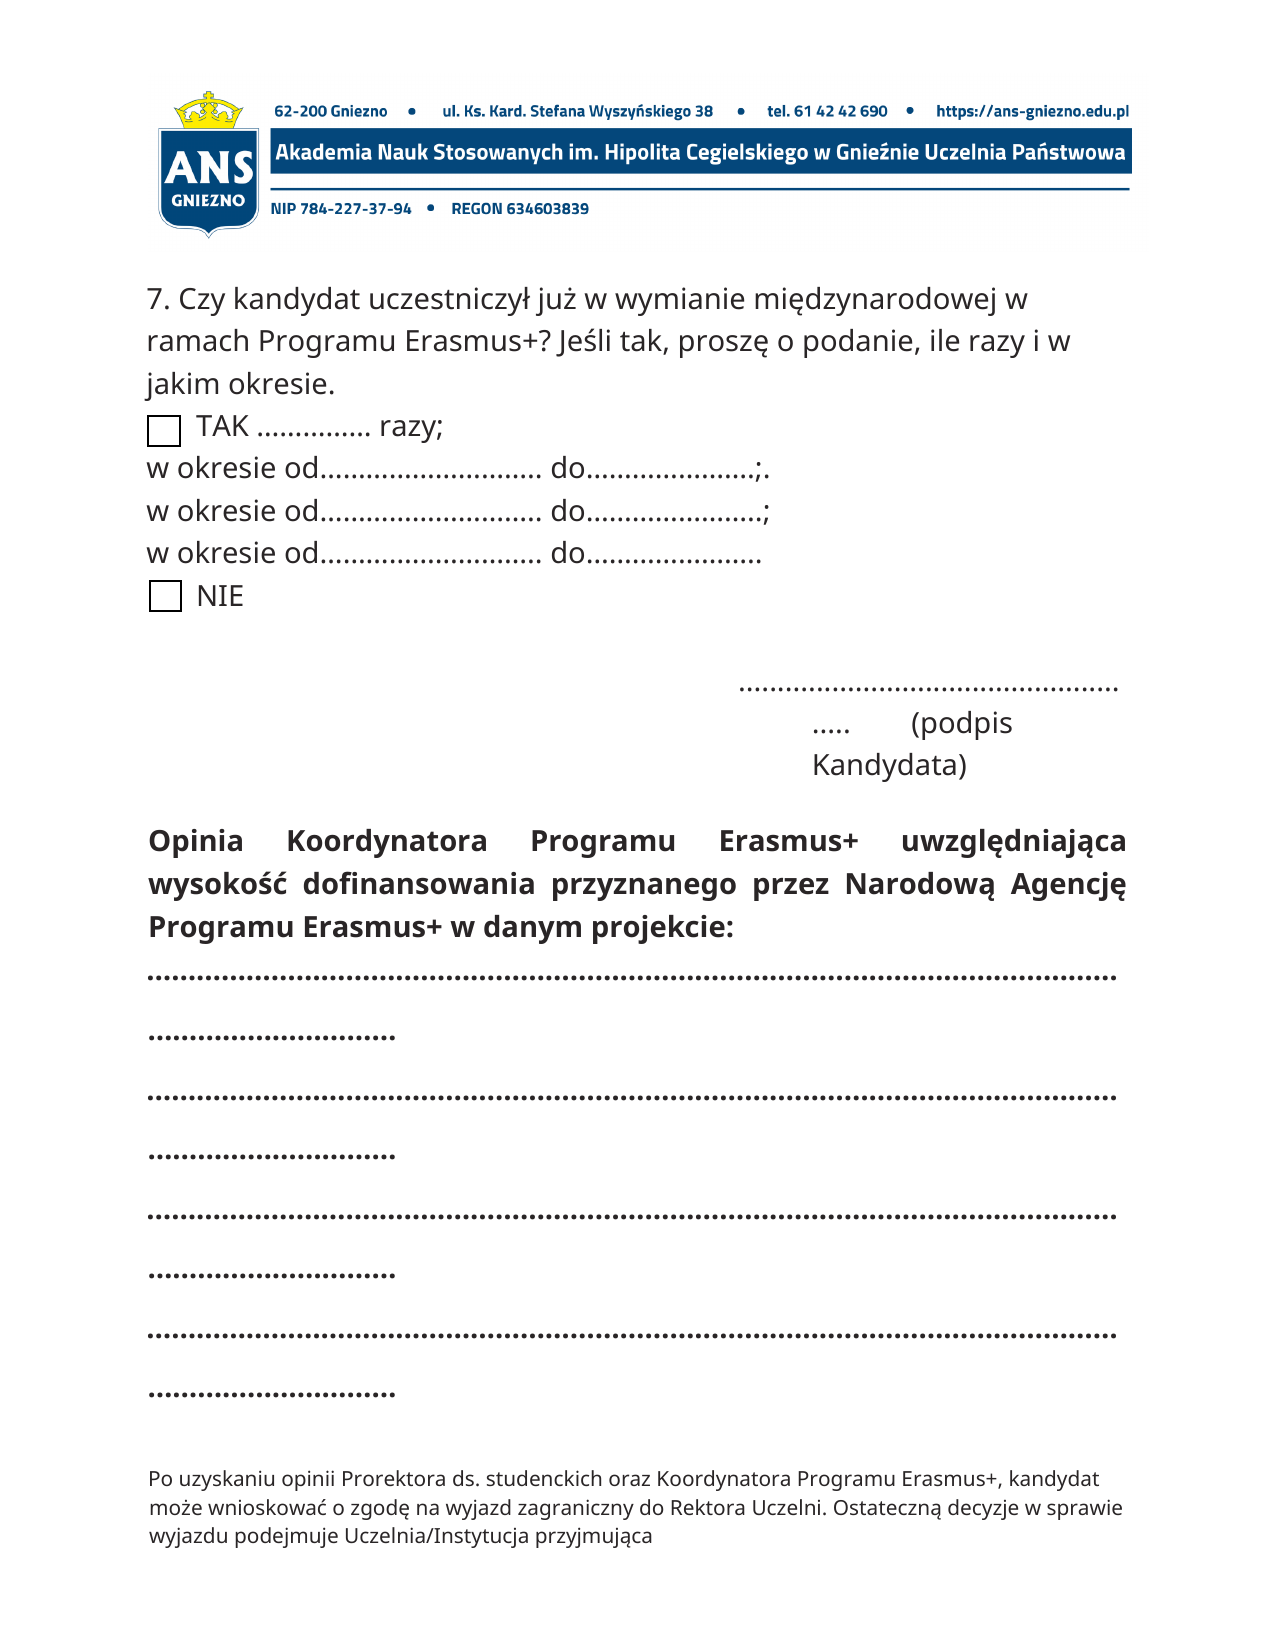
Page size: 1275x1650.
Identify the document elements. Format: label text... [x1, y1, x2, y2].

picture [147, 73, 1150, 252]
text w okresie od……………………….. do………………….. [146, 533, 1128, 572]
text TAK …………… razy; [146, 405, 1128, 445]
text ………………………………………………………………………………………………………………………………… [146, 1069, 1128, 1168]
text NIE [146, 575, 1128, 615]
text 7. Czy kandydat uczestniczył już w wymianie międzynarodowej w ramach Programu Erasmus+? Jeśli tak, proszę o podanie, ile razy i w jakim okresie. [146, 278, 1128, 403]
text w okresie od……………………….. do………………….;. [146, 448, 1128, 487]
text ………………………………………………………………………………………………………………………………… [146, 1307, 1128, 1406]
text Opinia Koordynatora Programu Erasmus+ uwzględniająca wysokość dofinansowania przyznanego przez Narodową Agencję Programu Erasmus+ w danym projekcie: [148, 820, 1128, 946]
text ………………………………………………………………………………………………………………………………… [146, 950, 1128, 1049]
text w okresie od……………………….. do…………………..; [146, 490, 1128, 530]
text ………………………………………………………………………………………………………………………………… [146, 1188, 1128, 1287]
text ...................................................... (podpis Kandydata) [738, 660, 1128, 784]
